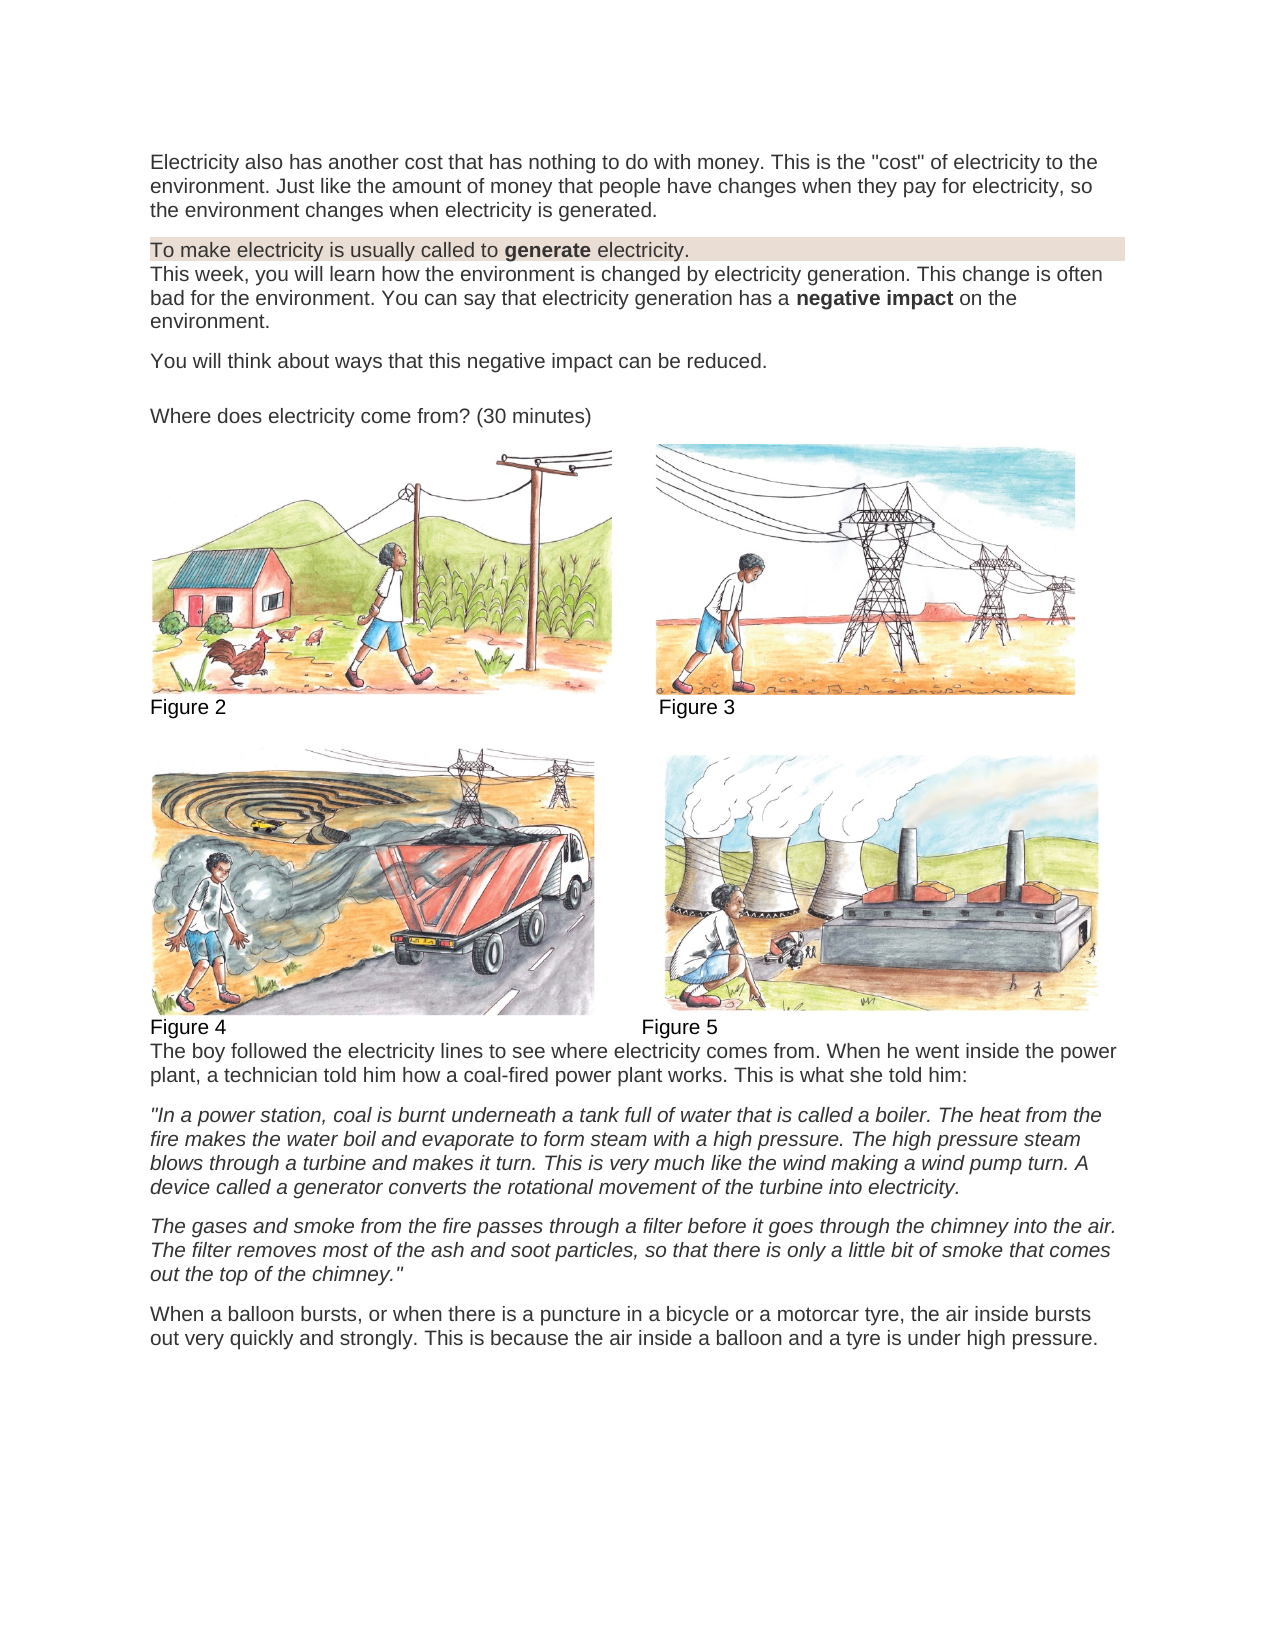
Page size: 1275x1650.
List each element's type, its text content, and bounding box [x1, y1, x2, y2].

text The boy followed the electricity lines to see where electricity comes from. When he went inside the power plant, a technician told him how a coal-fired power plant works. This is what she told him: [150, 1039, 1125, 1087]
text When a balloon bursts, or when there is a puncture in a bicycle or a motorcar tyre, the air inside bursts out very quickly and strongly. This is because the air inside a balloon and a tyre is under high pressure. [150, 1302, 1125, 1349]
text The gases and smoke from the fire passes through a filter before it goes through the chimney into the air. The filter removes most of the ash and soot particles, so that there is only a little bit of smoke that comes out the top of the chimney." [150, 1214, 1125, 1286]
text "In a power station, coal is burnt underneath a tank full of water that is called a boiler. The heat from the fire makes the water boil and evaporate to form steam with a high pressure. The high pressure steam blows through a turbine and makes it turn. This is very much like the wind making a wind pump turn. A device called a generator converts the rotational movement of the turbine into electricity. [150, 1103, 1125, 1198]
text This week, you will learn how the environment is changed by electricity generation. This change is often bad for the environment. You can say that electricity generation has a negative impact on the environment. [150, 261, 1125, 333]
picture [655, 444, 1076, 695]
picture [150, 742, 595, 1016]
picture [150, 443, 615, 695]
text Where does electricity come from? (30 minutes) [150, 404, 1125, 428]
text You will think about ways that this negative impact can be reduced. [150, 349, 1125, 373]
text Figure 2 Figure 3 [150, 695, 1125, 719]
text To make electricity is usually called to generate electricity. [150, 237, 1125, 261]
text Electricity also has another cost that has nothing to do with money. This is the "cost" of electricity to the environment. Just like the amount of money that people have changes when they pay for electricity, so the environment changes when electricity is generated. [150, 150, 1125, 222]
picture [664, 751, 1100, 1016]
text Figure 4 Figure 5 [150, 1015, 1125, 1039]
